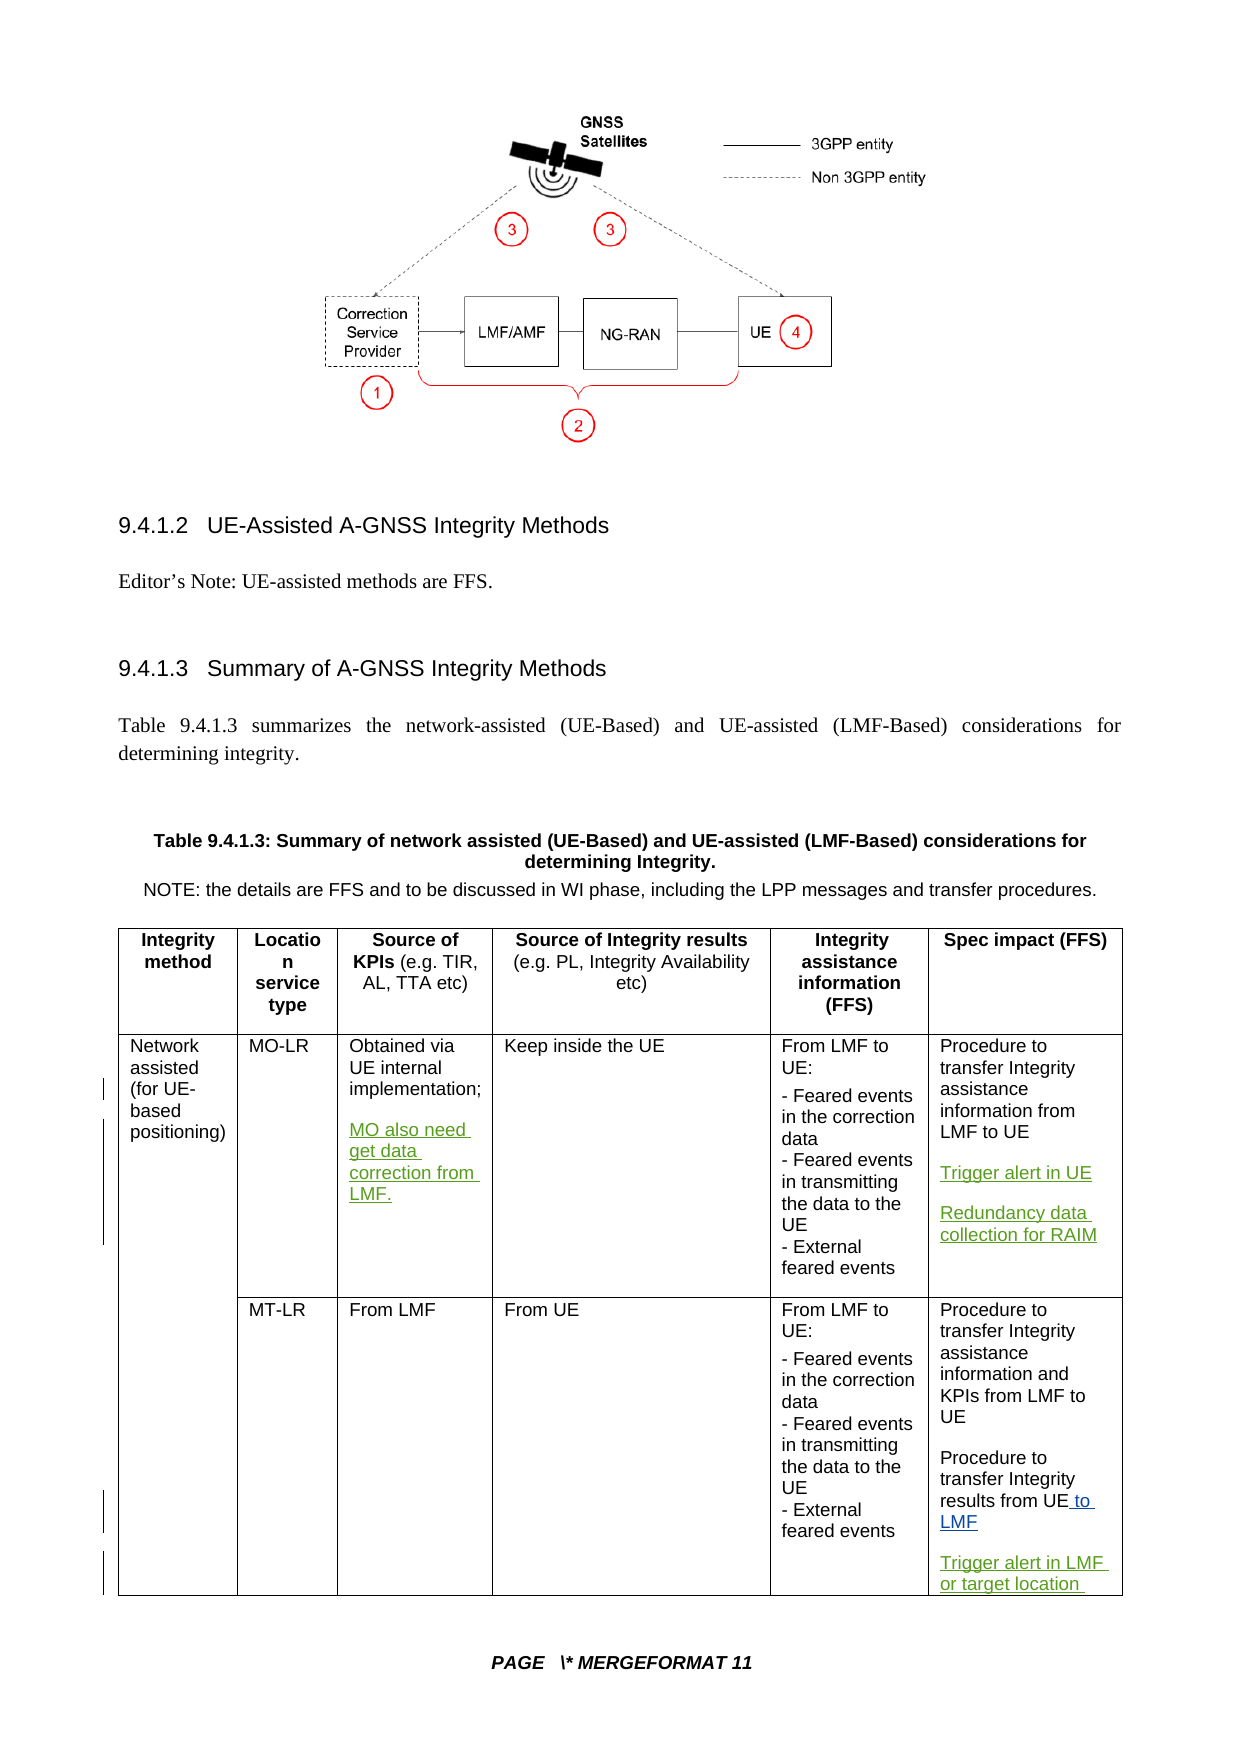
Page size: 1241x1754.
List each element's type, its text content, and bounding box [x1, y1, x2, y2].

table_cell From LMF [338, 1298, 492, 1594]
table_header Integrity method [119, 929, 237, 1034]
table_header Source of Integrity results (e.g. PL, Integrity Availability etc) [493, 929, 770, 1034]
text Table 9.4.1.3 summarizes the network-assisted (UE-Based) and UE-assisted (LMF-Based) considerations for determining integrity. [118, 713, 1122, 764]
table_cell Network assisted (for UE-based positioning) [119, 1035, 237, 1594]
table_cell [771, 1298, 928, 1594]
table_cell From LMF to UE: - Feared events in the correction data - Feared events in transmitting the data to the UE - External feared events [771, 1035, 928, 1297]
table_cell MO-LR [238, 1035, 337, 1297]
text Editor’s Note: UE-assisted methods are FFS. [118, 569, 1122, 593]
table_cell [929, 1298, 1122, 1594]
text Table 9.4.1.3: Summary of network assisted (UE-Based) and UE-assisted (LMF-Based) considerations for determining Integrity. [118, 829, 1122, 873]
table_cell From UE [493, 1298, 770, 1594]
table_cell Procedure to transfer Integrity assistance information from LMF to UE [929, 1035, 1122, 1297]
table_cell MT-LR [238, 1298, 337, 1594]
picture [300, 103, 940, 451]
text 9.4.1.2 UE-Assisted A-GNSS Integrity Methods [118, 512, 1122, 538]
table_cell Keep inside the UE [493, 1035, 770, 1297]
table_header Spec impact (FFS) [929, 929, 1122, 1034]
table_header Integrity assistance information (FFS) [771, 929, 928, 1034]
text NOTE: the details are FFS and to be discussed in WI phase, including the LPP messages and transfer procedures. [118, 879, 1122, 900]
table_cell Obtained via UE internal implementation; [338, 1035, 492, 1297]
text 9.4.1.3 Summary of A-GNSS Integrity Methods [118, 655, 1122, 681]
table_header Location service type [238, 929, 337, 1034]
table_header Source of KPIs (e.g. TIR, AL, TTA etc) [338, 929, 492, 1034]
